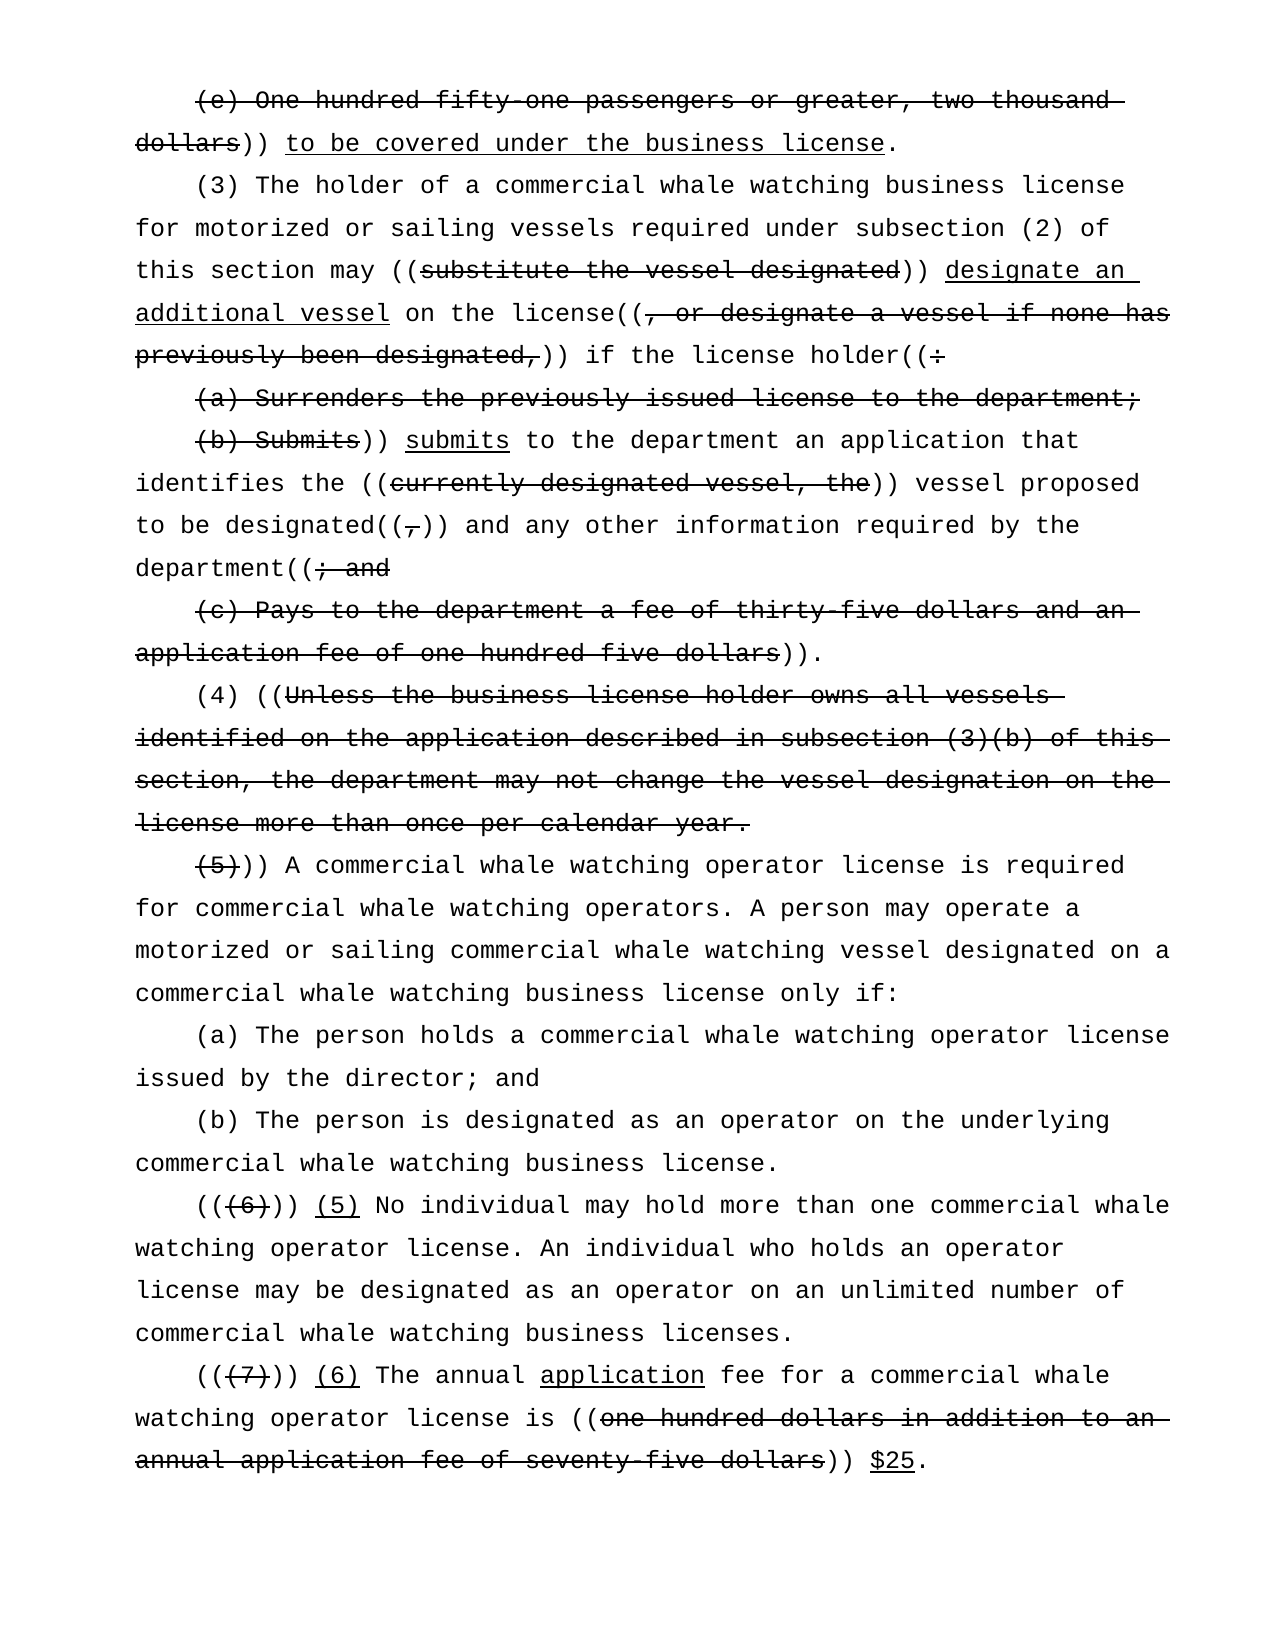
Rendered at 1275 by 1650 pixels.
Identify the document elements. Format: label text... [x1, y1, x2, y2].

text (4) ((Unless the business license holder owns all vessels identified on the application described in subsection (3)(b) of this section, the department may not change the vessel designation on the license more than once per calendar year. [135, 741, 1170, 781]
text (((7))) (6) The annual application fee for a commercial whale watching operator license is ((one hundred dollars in addition to an annual application fee of seventy-five dollars)) $25. [135, 1350, 1170, 1477]
text (a) The person holds a commercial whale watching operator license issued by the director; and [135, 1010, 1170, 1095]
text (4) ((Unless the business license holder owns all vessels identified on the application described in subsection (3)(b) of this section, the department may not change the vessel designation on the license more than once per calendar year. [135, 670, 1170, 739]
text (((6))) (5) No individual may hold more than one commercial whale watching operator license. An individual who holds an operator license may be designated as an operator on an unlimited number of commercial whale watching business licenses. [135, 1180, 1170, 1350]
text (5))) A commercial whale watching operator license is required for commercial whale watching operators. A person may operate a motorized or sailing commercial whale watching vessel designated on a commercial whale watching business license only if: [135, 840, 1170, 1010]
text (e) One hundred fifty-one passengers or greater, two thousand dollars)) to be covered under the business license. [135, 75, 1170, 160]
text (b) Submits)) submits to the department an application that identifies the ((currently designated vessel, the)) vessel proposed to be designated((,)) and any other information required by the department((; and [135, 415, 1170, 585]
text (4) ((Unless the business license holder owns all vessels identified on the application described in subsection (3)(b) of this section, the department may not change the vessel designation on the license more than once per calendar year. [135, 783, 1170, 840]
text (b) The person is designated as an operator on the underlying commercial whale watching business license. [135, 1095, 1170, 1180]
text (c) Pays to the department a fee of thirty-five dollars and an application fee of one hundred five dollars)). [135, 585, 1170, 670]
text (a) Surrenders the previously issued license to the department; [135, 372, 1170, 415]
text (3) The holder of a commercial whale watching business license for motorized or sailing vessels required under subsection (2) of this section may ((substitute the vessel designated)) designate an additional vessel on the license((, or designate a vessel if none has previously been designated,)) if the license holder((: [135, 160, 1170, 372]
